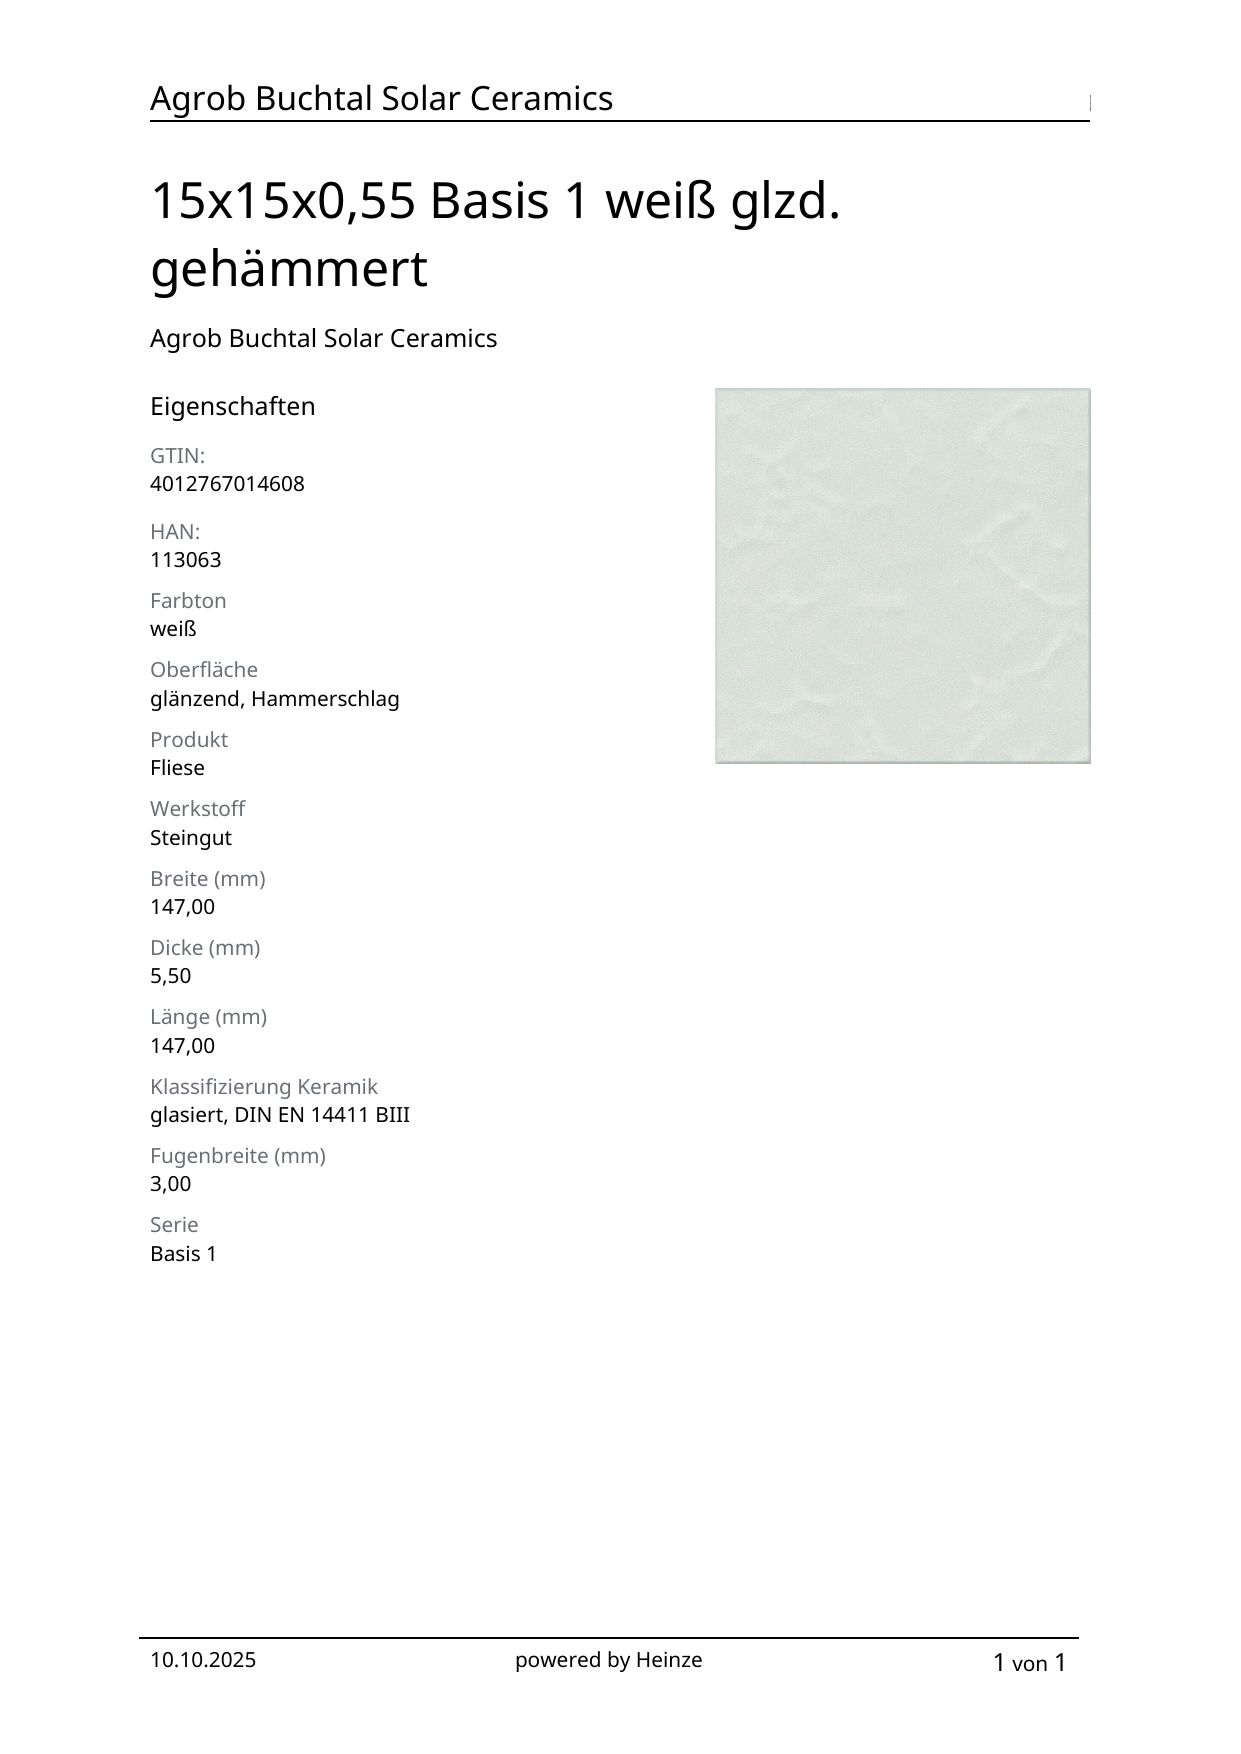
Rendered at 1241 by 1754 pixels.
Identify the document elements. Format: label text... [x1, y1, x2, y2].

text Agrob Buchtal Solar Ceramics [150, 320, 1090, 354]
text 147,00 [150, 1031, 1090, 1059]
text 15x15x0,55 Basis 1 weiß glzd. gehämmert [150, 165, 1090, 301]
text 113063 [150, 545, 715, 574]
text GTIN: [150, 441, 715, 469]
text Breite (mm) [150, 864, 1090, 892]
text Länge (mm) [150, 1002, 1090, 1031]
text Klassifizierung Keramik [150, 1072, 1090, 1100]
text Basis 1 [150, 1239, 1090, 1267]
text Serie [150, 1211, 1090, 1239]
text Dicke (mm) [150, 933, 1090, 961]
text Produkt [150, 725, 715, 753]
text 4012767014608 [150, 469, 715, 498]
text Steingut [150, 823, 1090, 851]
text Werkstoff [150, 794, 1090, 823]
text 147,00 [150, 892, 1090, 921]
text glänzend, Hammerschlag [150, 684, 715, 712]
text weiß [150, 614, 715, 643]
text glasiert, DIN EN 14411 BIII [150, 1100, 1090, 1129]
text Farbton [150, 586, 715, 614]
text 5,50 [150, 961, 1090, 990]
text 3,00 [150, 1169, 1090, 1198]
text Oberfläche [150, 656, 715, 684]
text HAN: [150, 517, 715, 545]
text Fliese [150, 753, 1090, 782]
picture [715, 388, 1091, 764]
text Eigenschaften [150, 388, 715, 422]
text Fugenbreite (mm) [150, 1141, 1090, 1169]
